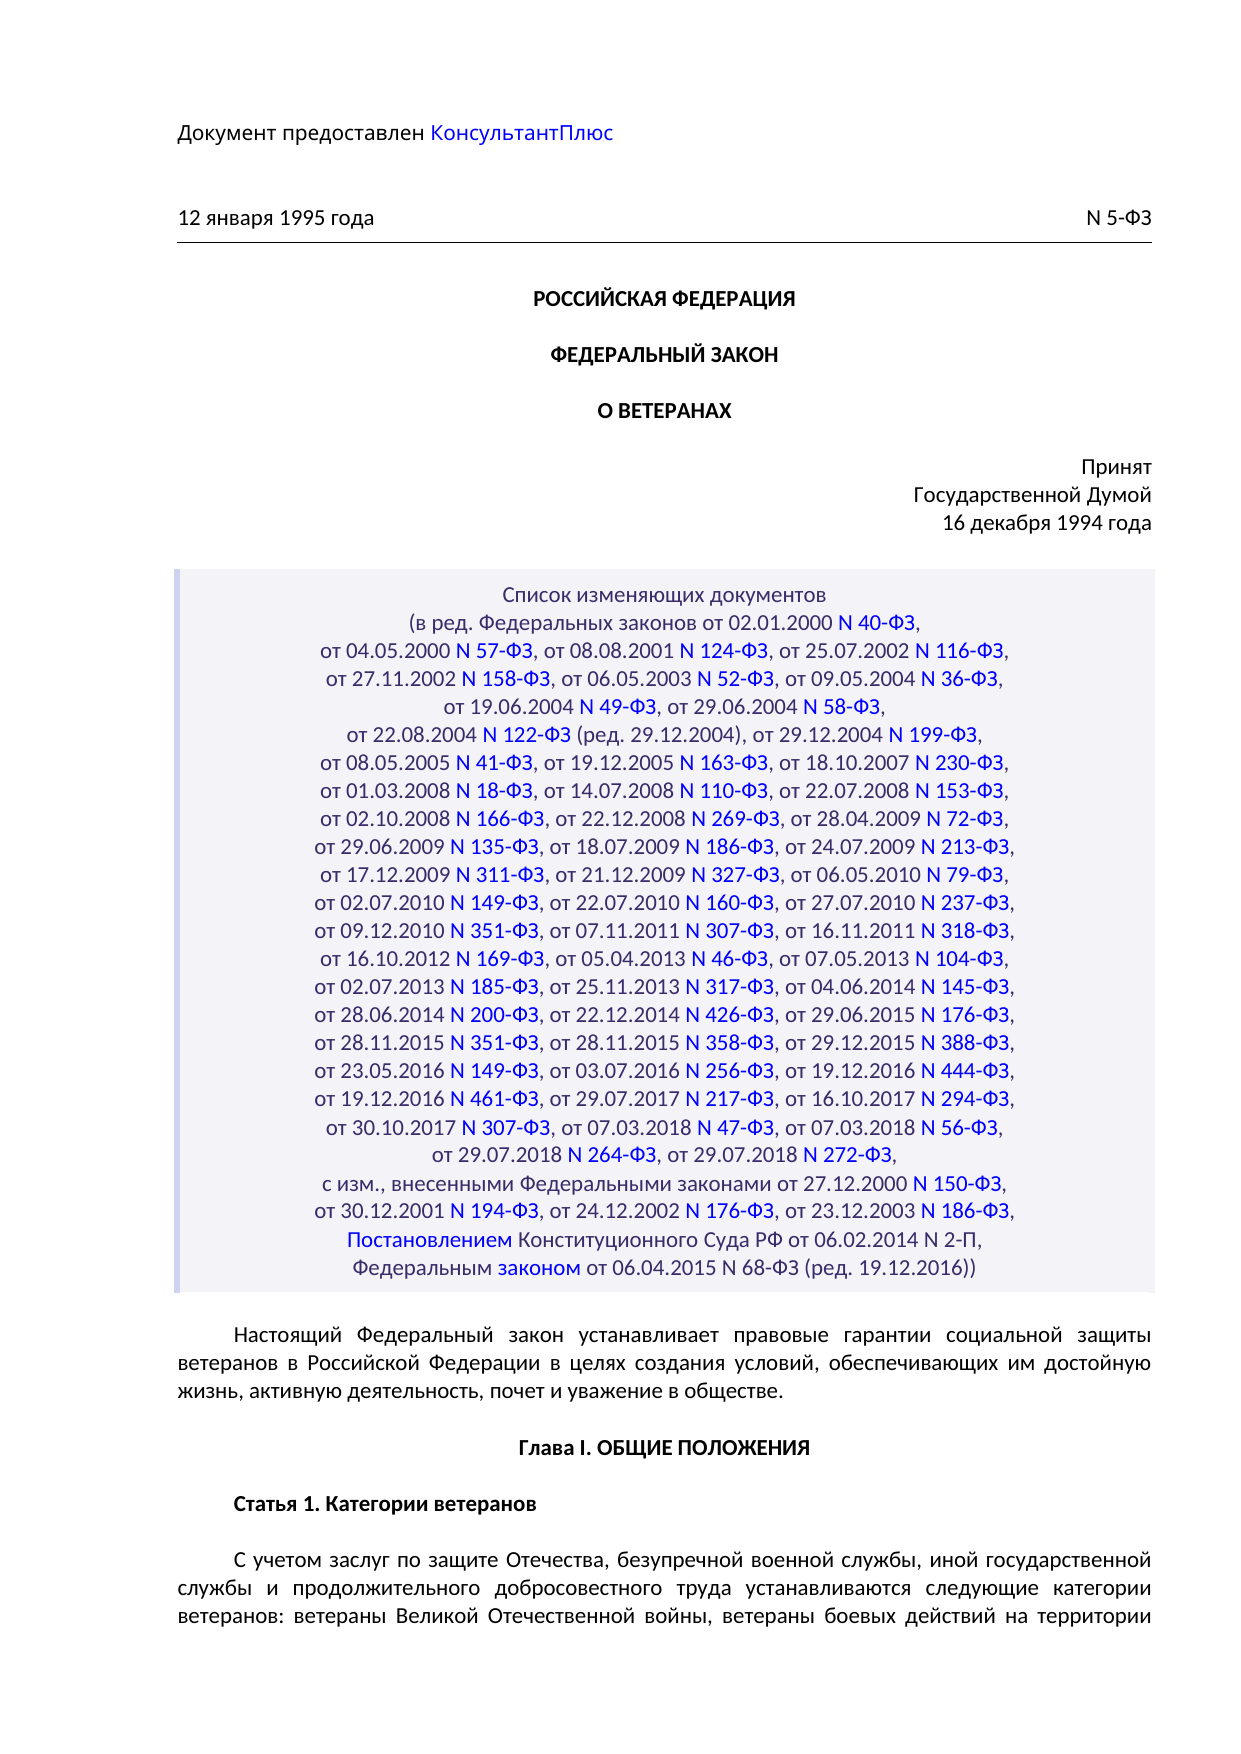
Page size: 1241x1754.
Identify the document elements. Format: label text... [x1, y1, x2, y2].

title Глава I. ОБЩИЕ ПОЛОЖЕНИЯ [177, 1433, 1152, 1461]
table_header N 5-ФЗ [664, 203, 1152, 231]
text Принят [177, 452, 1152, 480]
title РОССИЙСКАЯ ФЕДЕРАЦИЯ [177, 284, 1152, 312]
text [177, 1545, 1152, 1629]
table_header 12 января 1995 года [177, 203, 664, 231]
text Настоящий Федеральный закон устанавливает правовые гарантии социальной защиты ветеранов в Российской Федерации в целях создания условий, обеспечивающих им достойную жизнь, активную деятельность, почет и уважение в обществе. [177, 1321, 1152, 1404]
table_header Список изменяющих документов (в ред. Федеральных законов от 02.01.2000 N 40-ФЗ, от 04.05.2000 N 57-ФЗ, от 08.08.2001 N 124-ФЗ, от 25.07.2002 N 116-ФЗ, от 27.11.2002 N 158-ФЗ, от 06.05.2003 N 52-ФЗ, от 09.05.2004 N 36-ФЗ, от 19.06.2004 N 49-ФЗ, от 29.06.2004 N 58-ФЗ, от 22.08.2004 N 122-ФЗ (ред. 29.12.2004), от 29.12.2004 N 199-ФЗ, от 08.05.2005 N 41-ФЗ, от 19.12.2005 N 163-ФЗ, от 18.10.2007 N 230-ФЗ, от 01.03.2008 N 18-ФЗ, от 14.07.2008 N 110-ФЗ, от 22.07.2008 N 153-ФЗ, от 02.10.2008 N 166-ФЗ, от 22.12.2008 N 269-ФЗ, от 28.04.2009 N 72-ФЗ, от 29.06.2009 N 135-ФЗ, от 18.07.2009 N 186-ФЗ, от 24.07.2009 N 213-ФЗ, от 17.12.2009 N 311-ФЗ, от 21.12.2009 N 327-ФЗ, от 06.05.2010 N 79-ФЗ, от 02.07.2010 N 149-ФЗ, от 22.07.2010 N 160-ФЗ, от 27.07.2010 N 237-ФЗ, от 09.12.2010 N 351-ФЗ, от 07.11.2011 N 307-ФЗ, от 16.11.2011 N 318-ФЗ, от 16.10.2012 N 169-ФЗ, от 05.04.2013 N 46-ФЗ, от 07.05.2013 N 104-ФЗ, от 02.07.2013 N 185-ФЗ, от 25.11.2013 N 317-ФЗ, от 04.06.2014 N 145-ФЗ, от 28.06.2014 N 200-ФЗ, от 22.12.2014 N 426-ФЗ, от 29.06.2015 N 176-ФЗ, от 28.11.2015 N 351-ФЗ, от 28.11.2015 N 358-ФЗ, от 29.12.2015 N 388-ФЗ, от 23.05.2016 N 149-ФЗ, от 03.07.2016 N 256-ФЗ, от 19.12.2016 N 444-ФЗ, от 19.12.2016 N 461-ФЗ, от 29.07.2017 N 217-ФЗ, от 16.10.2017 N 294-ФЗ, от 30.10.2017 N 307-ФЗ, от 07.03.2018 N 47-ФЗ, от 07.03.2018 N 56-ФЗ, от 29.07.2018 N 264-ФЗ, от 29.07.2018 N 272-ФЗ, с изм., внесенными Федеральными законами от 27.12.2000 N 150-ФЗ, от 30.12.2001 N 194-ФЗ, от 24.12.2002 N 176-ФЗ, от 23.12.2003 N 186-ФЗ, Постановлением Конституционного Суда РФ от 06.02.2014 N 2-П, Федеральным законом от 06.04.2015 N 68-ФЗ (ред. 19.12.2016)) [180, 569, 1149, 1292]
title ФЕДЕРАЛЬНЫЙ ЗАКОН [177, 340, 1152, 368]
text Государственной Думой [177, 480, 1152, 508]
title Документ предоставлен КонсультантПлюс [177, 118, 1152, 175]
title О ВЕТЕРАНАХ [177, 396, 1152, 424]
text 16 декабря 1994 года [177, 508, 1152, 536]
title Статья 1. Категории ветеранов [177, 1489, 1152, 1517]
